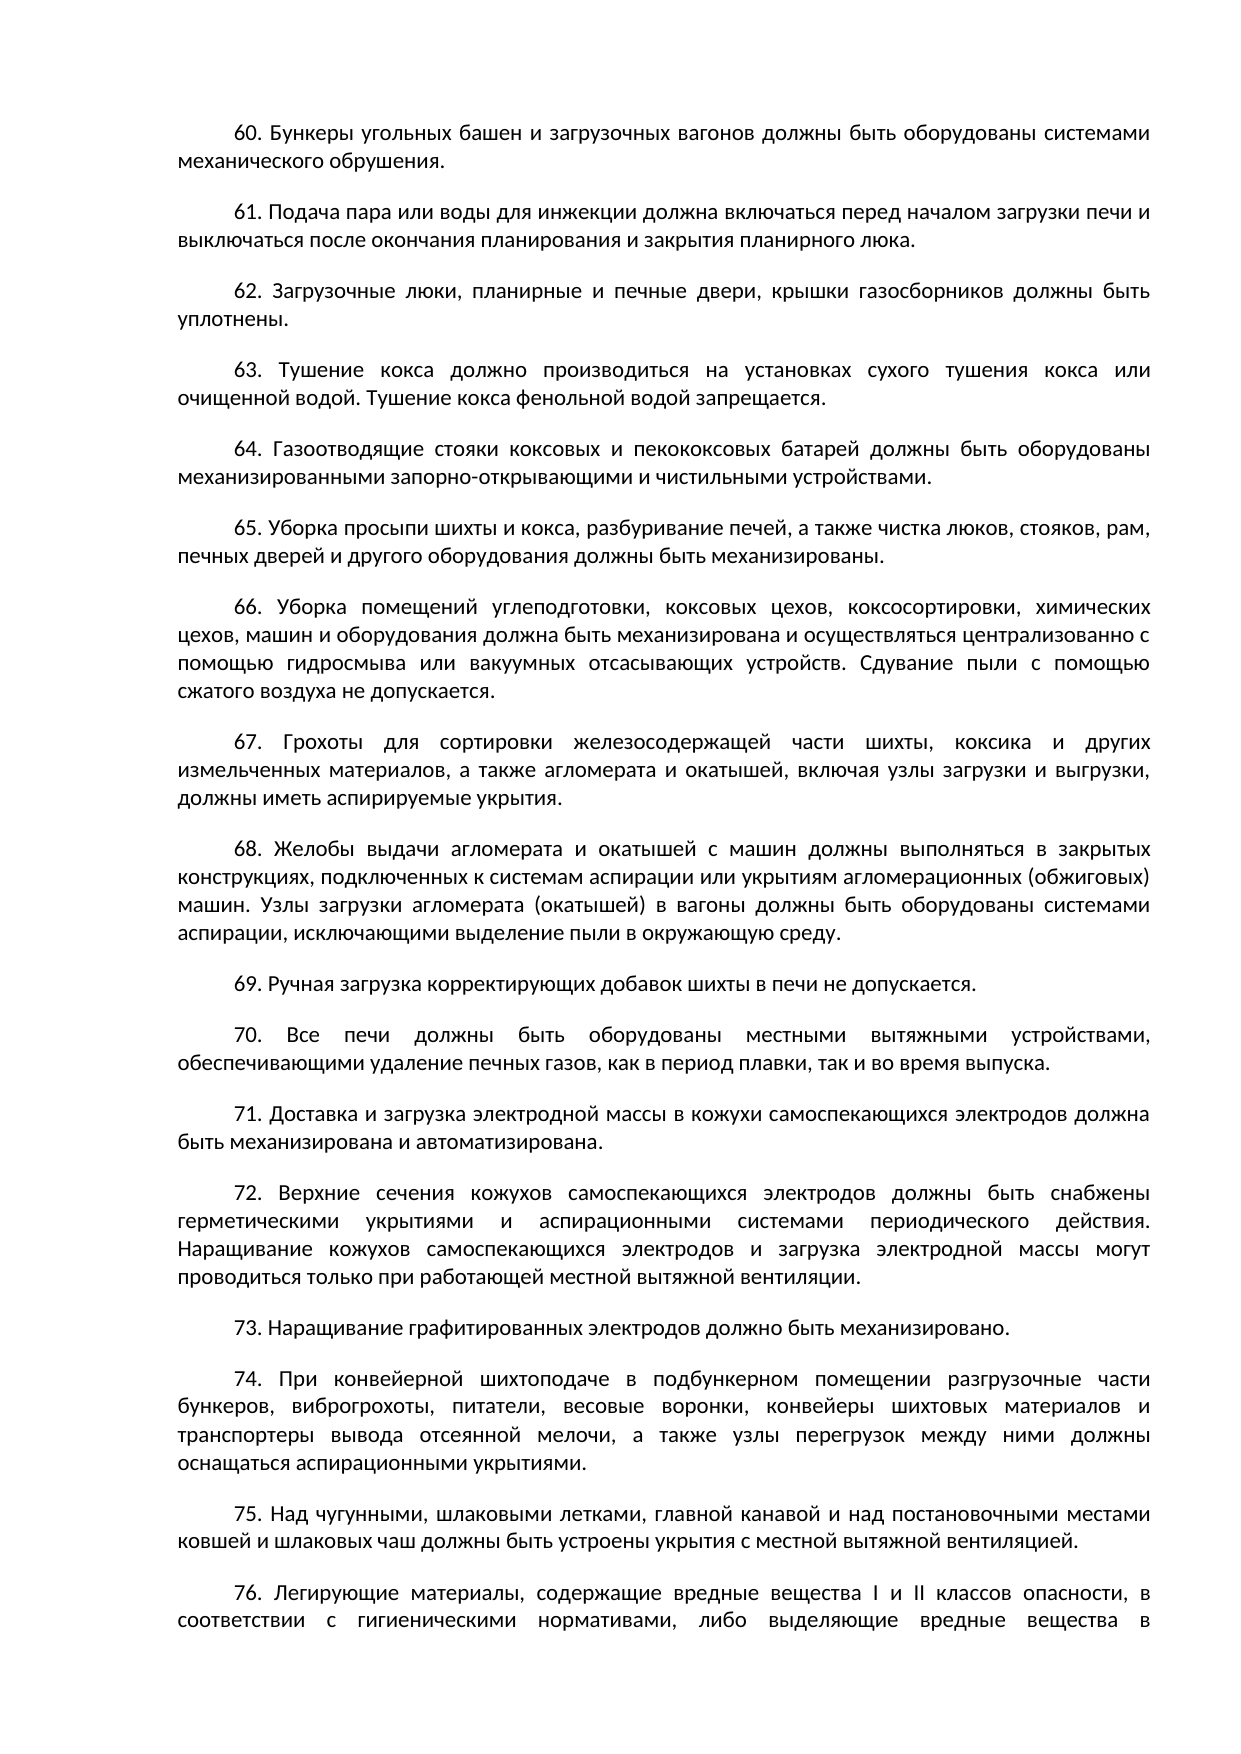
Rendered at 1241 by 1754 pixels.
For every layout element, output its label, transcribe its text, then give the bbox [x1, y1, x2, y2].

text 60. Бункеры угольных башен и загрузочных вагонов должны быть оборудованы системами механического обрушения. [177, 118, 1152, 174]
text 73. Наращивание графитированных электродов должно быть механизировано. [177, 1313, 1152, 1341]
text 66. Уборка помещений углеподготовки, коксовых цехов, коксосортировки, химических цехов, машин и оборудования должна быть механизирована и осуществляться централизованно с помощью гидросмыва или вакуумных отсасывающих устройств. Сдувание пыли с помощью сжатого воздуха не допускается. [177, 592, 1152, 704]
text 70. Все печи должны быть оборудованы местными вытяжными устройствами, обеспечивающими удаление печных газов, как в период плавки, так и во время выпуска. [177, 1020, 1152, 1076]
text 74. При конвейерной шихтоподаче в подбункерном помещении разгрузочные части бункеров, виброгрохоты, питатели, весовые воронки, конвейеры шихтовых материалов и транспортеры вывода отсеянной мелочи, а также узлы перегрузок между ними должны оснащаться аспирационными укрытиями. [177, 1364, 1152, 1476]
text 68. Желобы выдачи агломерата и окатышей с машин должны выполняться в закрытых конструкциях, подключенных к системам аспирации или укрытиям агломерационных (обжиговых) машин. Узлы загрузки агломерата (окатышей) в вагоны должны быть оборудованы системами аспирации, исключающими выделение пыли в окружающую среду. [177, 834, 1152, 946]
text 63. Тушение кокса должно производиться на установках сухого тушения кокса или очищенной водой. Тушение кокса фенольной водой запрещается. [177, 355, 1152, 411]
text 61. Подача пара или воды для инжекции должна включаться перед началом загрузки печи и выключаться после окончания планирования и закрытия планирного люка. [177, 197, 1152, 253]
text 75. Над чугунными, шлаковыми летками, главной канавой и над постановочными местами ковшей и шлаковых чаш должны быть устроены укрытия с местной вытяжной вентиляцией. [177, 1499, 1152, 1555]
text 64. Газоотводящие стояки коксовых и пекококсовых батарей должны быть оборудованы механизированными запорно-открывающими и чистильными устройствами. [177, 434, 1152, 490]
text 65. Уборка просыпи шихты и кокса, разбуривание печей, а также чистка люков, стояков, рам, печных дверей и другого оборудования должны быть механизированы. [177, 513, 1152, 569]
text 69. Ручная загрузка корректирующих добавок шихты в печи не допускается. [177, 969, 1152, 997]
text 71. Доставка и загрузка электродной массы в кожухи самоспекающихся электродов должна быть механизирована и автоматизирована. [177, 1099, 1152, 1155]
text 67. Грохоты для сортировки железосодержащей части шихты, коксика и других измельченных материалов, а также агломерата и окатышей, включая узлы загрузки и выгрузки, должны иметь аспирируемые укрытия. [177, 727, 1152, 811]
text 62. Загрузочные люки, планирные и печные двери, крышки газосборников должны быть уплотнены. [177, 276, 1152, 332]
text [177, 1578, 1152, 1634]
text 72. Верхние сечения кожухов самоспекающихся электродов должны быть снабжены герметическими укрытиями и аспирационными системами периодического действия. Наращивание кожухов самоспекающихся электродов и загрузка электродной массы могут проводиться только при работающей местной вытяжной вентиляции. [177, 1178, 1152, 1290]
